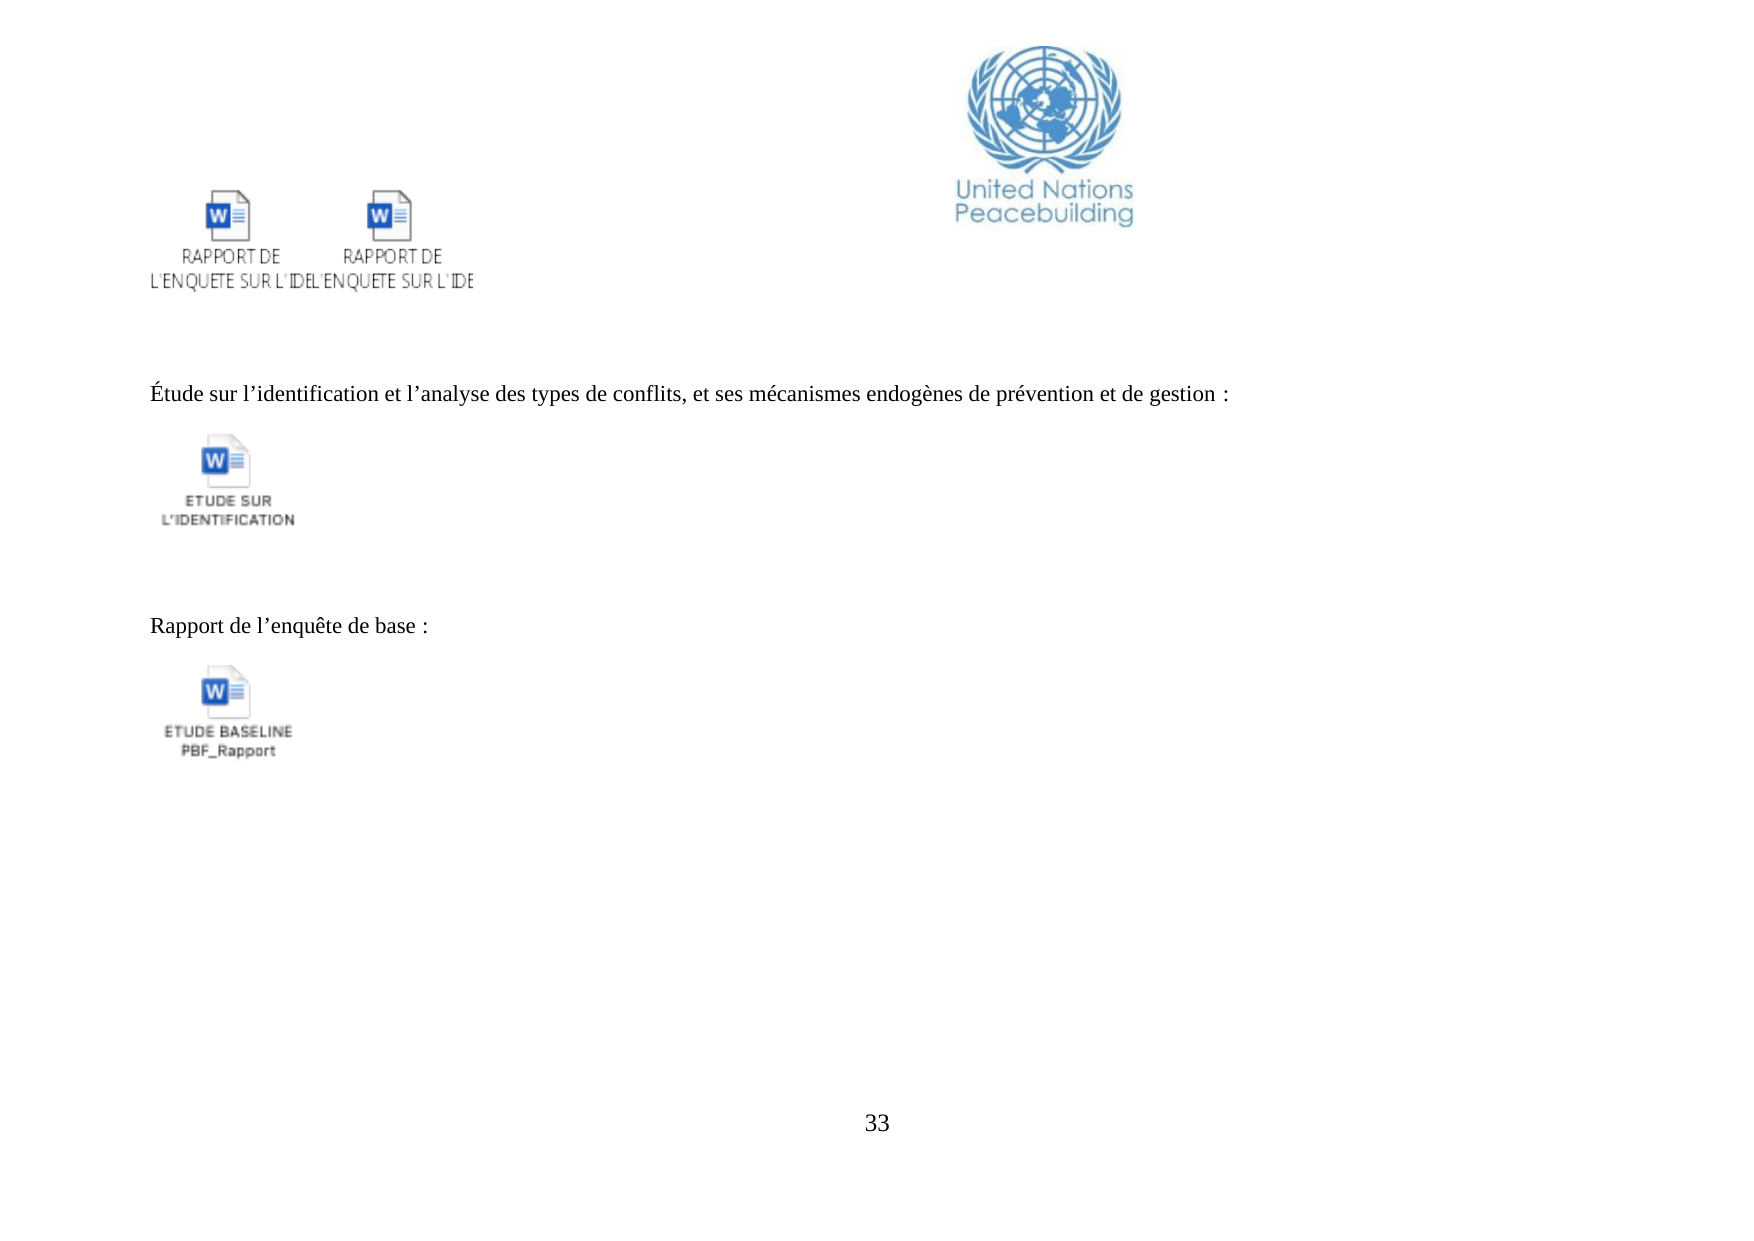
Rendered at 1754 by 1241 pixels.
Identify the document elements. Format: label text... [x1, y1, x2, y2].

text Étude sur l’identification et l’analyse des types de conflits, et ses mécanismes endogènes de prévention et de gestion : [150, 381, 1604, 407]
picture [953, 46, 1135, 231]
picture [150, 665, 309, 765]
picture [150, 433, 309, 534]
text Rapport de l’enquête de base : [150, 612, 1604, 639]
